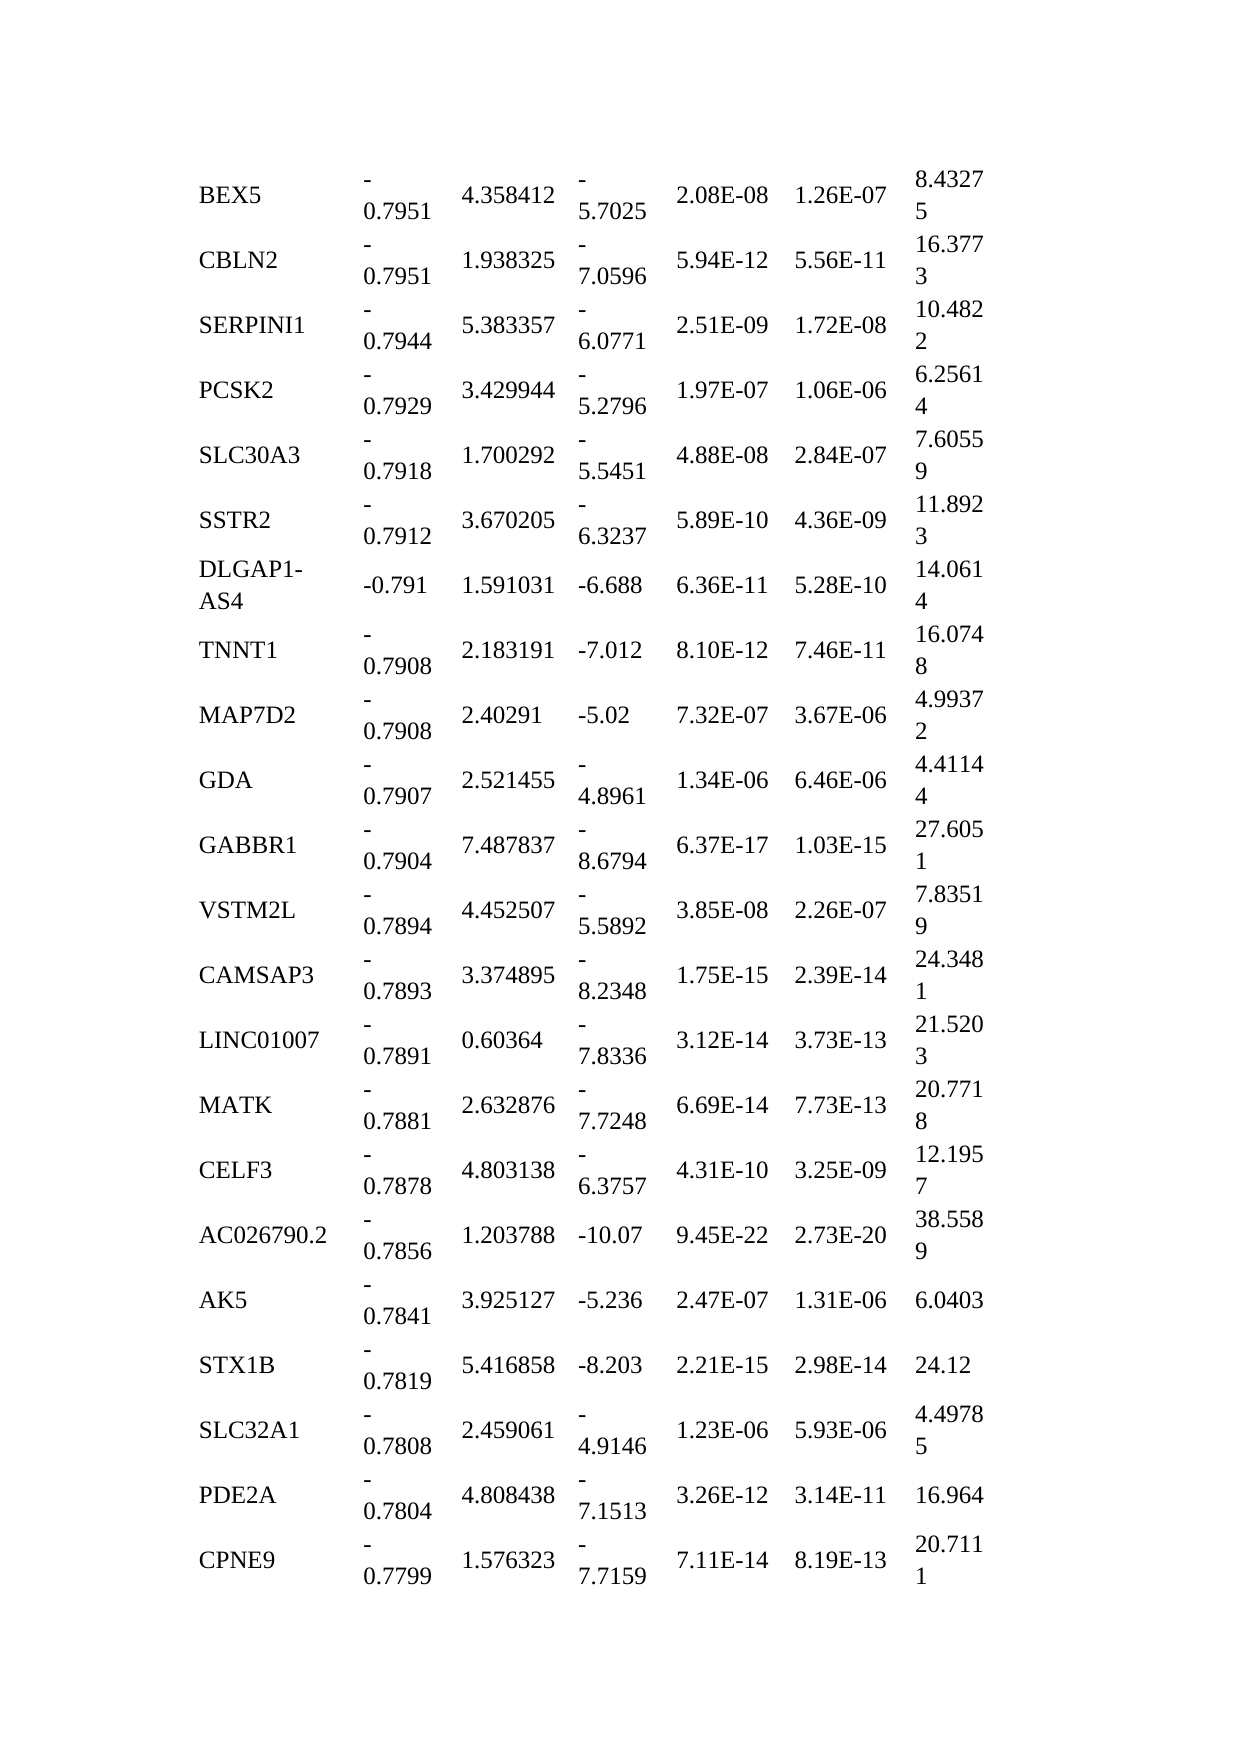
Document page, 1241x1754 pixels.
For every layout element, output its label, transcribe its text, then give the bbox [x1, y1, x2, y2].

table_cell GABBR1 [188, 812, 352, 877]
table_cell 7.60559 [904, 422, 1006, 487]
table_cell 27.6051 [904, 812, 1006, 877]
table_cell -0.7804 [352, 1462, 450, 1527]
table_cell -0.7944 [352, 292, 450, 357]
table_cell -5.5451 [567, 422, 665, 487]
table_cell 1.34E-06 [665, 747, 783, 812]
table_cell DLGAP1-AS4 [188, 552, 352, 617]
table_cell GDA [188, 747, 352, 812]
table_cell 3.14E-11 [783, 1462, 904, 1527]
table_cell 16.3773 [904, 227, 1006, 292]
table_cell 4.99372 [904, 682, 1006, 747]
table_cell 20.7718 [904, 1072, 1006, 1137]
table_cell 5.89E-10 [665, 487, 783, 552]
table_cell 7.11E-14 [665, 1527, 783, 1592]
table_cell 21.5203 [904, 1007, 1006, 1072]
table_cell MATK [188, 1072, 352, 1137]
table_cell 5.28E-10 [783, 552, 904, 617]
table_cell CBLN2 [188, 227, 352, 292]
table_cell 1.700292 [450, 422, 567, 487]
table_cell -0.7856 [352, 1202, 450, 1267]
table_cell PDE2A [188, 1462, 352, 1527]
table_cell 3.670205 [450, 487, 567, 552]
table_cell 8.10E-12 [665, 617, 783, 682]
table_cell 7.83519 [904, 877, 1006, 942]
table_cell -5.236 [567, 1267, 665, 1332]
table_cell 1.72E-08 [783, 292, 904, 357]
table_cell 3.429944 [450, 357, 567, 422]
table_cell -7.7248 [567, 1072, 665, 1137]
table_cell AK5 [188, 1267, 352, 1332]
table_cell 2.183191 [450, 617, 567, 682]
table_cell 2.40291 [450, 682, 567, 747]
table_cell -0.7799 [352, 1527, 450, 1592]
table_cell -0.7908 [352, 682, 450, 747]
table_cell SLC32A1 [188, 1397, 352, 1462]
table_cell 1.203788 [450, 1202, 567, 1267]
table_cell MAP7D2 [188, 682, 352, 747]
table_cell -6.688 [567, 552, 665, 617]
table_cell -0.7878 [352, 1137, 450, 1202]
table_cell 2.47E-07 [665, 1267, 783, 1332]
table_cell 2.521455 [450, 747, 567, 812]
table_cell -5.2796 [567, 357, 665, 422]
table_cell -0.7893 [352, 942, 450, 1007]
table_cell 6.46E-06 [783, 747, 904, 812]
table_cell 3.26E-12 [665, 1462, 783, 1527]
table_cell -0.7951 [352, 227, 450, 292]
table_cell -5.7025 [567, 162, 665, 227]
table_cell 2.21E-15 [665, 1332, 783, 1397]
table_cell 5.56E-11 [783, 227, 904, 292]
table_cell 4.49785 [904, 1397, 1006, 1462]
table_cell 7.32E-07 [665, 682, 783, 747]
table_cell 5.94E-12 [665, 227, 783, 292]
table_cell CAMSAP3 [188, 942, 352, 1007]
table_cell 2.98E-14 [783, 1332, 904, 1397]
table_cell 3.925127 [450, 1267, 567, 1332]
table_cell 4.31E-10 [665, 1137, 783, 1202]
table_cell -0.7819 [352, 1332, 450, 1397]
table_cell -7.7159 [567, 1527, 665, 1592]
table_cell -0.7891 [352, 1007, 450, 1072]
table_cell 1.591031 [450, 552, 567, 617]
table_cell PCSK2 [188, 357, 352, 422]
table_cell 7.73E-13 [783, 1072, 904, 1137]
table_cell 8.43275 [904, 162, 1006, 227]
table_cell 3.73E-13 [783, 1007, 904, 1072]
table_cell 2.08E-08 [665, 162, 783, 227]
table_cell -7.0596 [567, 227, 665, 292]
table_cell VSTM2L [188, 877, 352, 942]
table_cell 1.06E-06 [783, 357, 904, 422]
table_cell -8.6794 [567, 812, 665, 877]
table_cell -6.3757 [567, 1137, 665, 1202]
table_cell -8.2348 [567, 942, 665, 1007]
table_cell 8.19E-13 [783, 1527, 904, 1592]
table_cell 2.39E-14 [783, 942, 904, 1007]
table_cell STX1B [188, 1332, 352, 1397]
table_cell 6.0403 [904, 1267, 1006, 1332]
table_cell 1.23E-06 [665, 1397, 783, 1462]
table_cell 5.93E-06 [783, 1397, 904, 1462]
table_cell LINC01007 [188, 1007, 352, 1072]
table_cell -0.7881 [352, 1072, 450, 1137]
table_cell 16.0748 [904, 617, 1006, 682]
table_cell -4.8961 [567, 747, 665, 812]
table_cell 4.41144 [904, 747, 1006, 812]
table_cell -0.7808 [352, 1397, 450, 1462]
table_cell -0.7912 [352, 487, 450, 552]
table_cell SLC30A3 [188, 422, 352, 487]
table_cell 2.26E-07 [783, 877, 904, 942]
table_cell 1.03E-15 [783, 812, 904, 877]
table_cell 24.3481 [904, 942, 1006, 1007]
table_cell 4.808438 [450, 1462, 567, 1527]
table_cell 9.45E-22 [665, 1202, 783, 1267]
table_cell 11.8923 [904, 487, 1006, 552]
table_cell 0.60364 [450, 1007, 567, 1072]
table_cell 3.67E-06 [783, 682, 904, 747]
table_cell SERPINI1 [188, 292, 352, 357]
table_cell 6.25614 [904, 357, 1006, 422]
table_cell 38.5589 [904, 1202, 1006, 1267]
table_cell 10.4822 [904, 292, 1006, 357]
table_cell -0.7951 [352, 162, 450, 227]
table_cell 4.803138 [450, 1137, 567, 1202]
table_cell -7.012 [567, 617, 665, 682]
table_cell -0.791 [352, 552, 450, 617]
table_cell 1.26E-07 [783, 162, 904, 227]
table_cell BEX5 [188, 162, 352, 227]
table_cell -8.203 [567, 1332, 665, 1397]
table_cell -0.7918 [352, 422, 450, 487]
table_cell 2.459061 [450, 1397, 567, 1462]
table_cell 3.85E-08 [665, 877, 783, 942]
table_cell 6.36E-11 [665, 552, 783, 617]
table_cell -5.02 [567, 682, 665, 747]
table_cell 1.75E-15 [665, 942, 783, 1007]
table_cell 7.487837 [450, 812, 567, 877]
table_cell 1.97E-07 [665, 357, 783, 422]
table_cell 4.36E-09 [783, 487, 904, 552]
table_cell -0.7841 [352, 1267, 450, 1332]
table_cell -7.8336 [567, 1007, 665, 1072]
table_cell 2.51E-09 [665, 292, 783, 357]
table_cell 6.37E-17 [665, 812, 783, 877]
table_cell 16.964 [904, 1462, 1006, 1527]
table_cell 20.7111 [904, 1527, 1006, 1592]
table_cell 1.31E-06 [783, 1267, 904, 1332]
table_cell 7.46E-11 [783, 617, 904, 682]
table_cell 3.25E-09 [783, 1137, 904, 1202]
table_cell CELF3 [188, 1137, 352, 1202]
table_cell -0.7929 [352, 357, 450, 422]
table_cell 3.12E-14 [665, 1007, 783, 1072]
table_cell 12.1957 [904, 1137, 1006, 1202]
table_cell 5.383357 [450, 292, 567, 357]
table_cell CPNE9 [188, 1527, 352, 1592]
table_cell -10.07 [567, 1202, 665, 1267]
table_cell -0.7894 [352, 877, 450, 942]
table_cell -6.0771 [567, 292, 665, 357]
table_cell -0.7907 [352, 747, 450, 812]
table_cell 1.576323 [450, 1527, 567, 1592]
table_cell -0.7908 [352, 617, 450, 682]
table_cell AC026790.2 [188, 1202, 352, 1267]
table_cell TNNT1 [188, 617, 352, 682]
table_cell 6.69E-14 [665, 1072, 783, 1137]
table_cell -4.9146 [567, 1397, 665, 1462]
table_cell 1.938325 [450, 227, 567, 292]
table_cell 4.358412 [450, 162, 567, 227]
table_cell -7.1513 [567, 1462, 665, 1527]
table_cell 24.12 [904, 1332, 1006, 1397]
table_cell 14.0614 [904, 552, 1006, 617]
table_cell 4.88E-08 [665, 422, 783, 487]
table_cell SSTR2 [188, 487, 352, 552]
table_cell 3.374895 [450, 942, 567, 1007]
table_cell 5.416858 [450, 1332, 567, 1397]
table_cell 2.632876 [450, 1072, 567, 1137]
table_cell 4.452507 [450, 877, 567, 942]
table_cell -6.3237 [567, 487, 665, 552]
table_cell -0.7904 [352, 812, 450, 877]
table_cell 2.73E-20 [783, 1202, 904, 1267]
table_cell 2.84E-07 [783, 422, 904, 487]
table_cell -5.5892 [567, 877, 665, 942]
